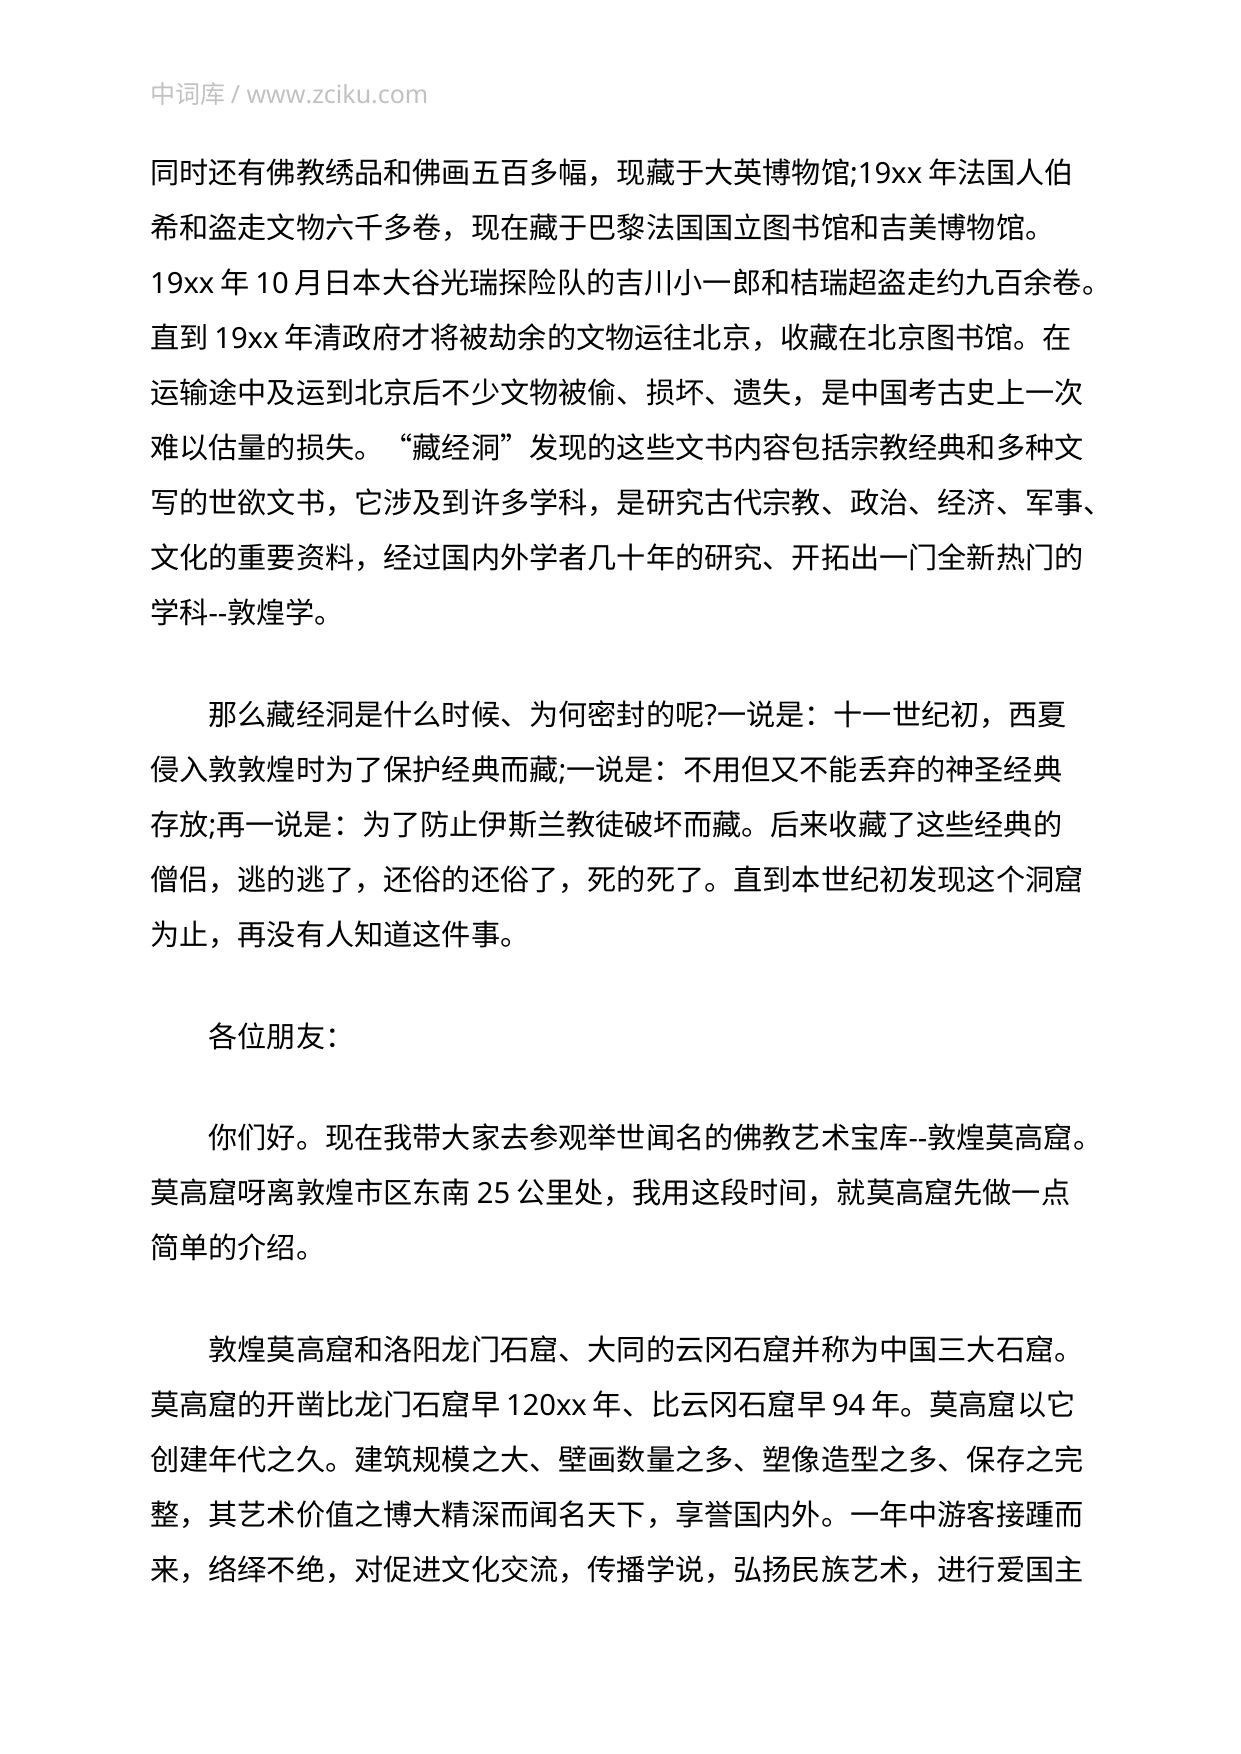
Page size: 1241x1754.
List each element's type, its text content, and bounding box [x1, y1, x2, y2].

text 你们好。现在我带大家去参观举世闻名的佛教艺术宝库--敦煌莫高窟。莫高窟呀离敦煌市区东南25公里处，我用这段时间，就莫高窟先做一点简单的介绍。 [150, 1115, 1090, 1267]
text 那么藏经洞是什么时候、为何密封的呢?一说是：十一世纪初，西夏侵入敦敦煌时为了保护经典而藏;一说是：不用但又不能丢弃的神圣经典存放;再一说是：为了防止伊斯兰教徒破坏而藏。后来收藏了这些经典的僧侣，逃的逃了，还俗的还俗了，死的死了。直到本世纪初发现这个洞窟为止，再没有人知道这件事。 [150, 691, 1090, 954]
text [150, 1327, 1090, 1589]
text 各位朋友： [150, 1013, 1090, 1055]
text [150, 150, 1090, 632]
